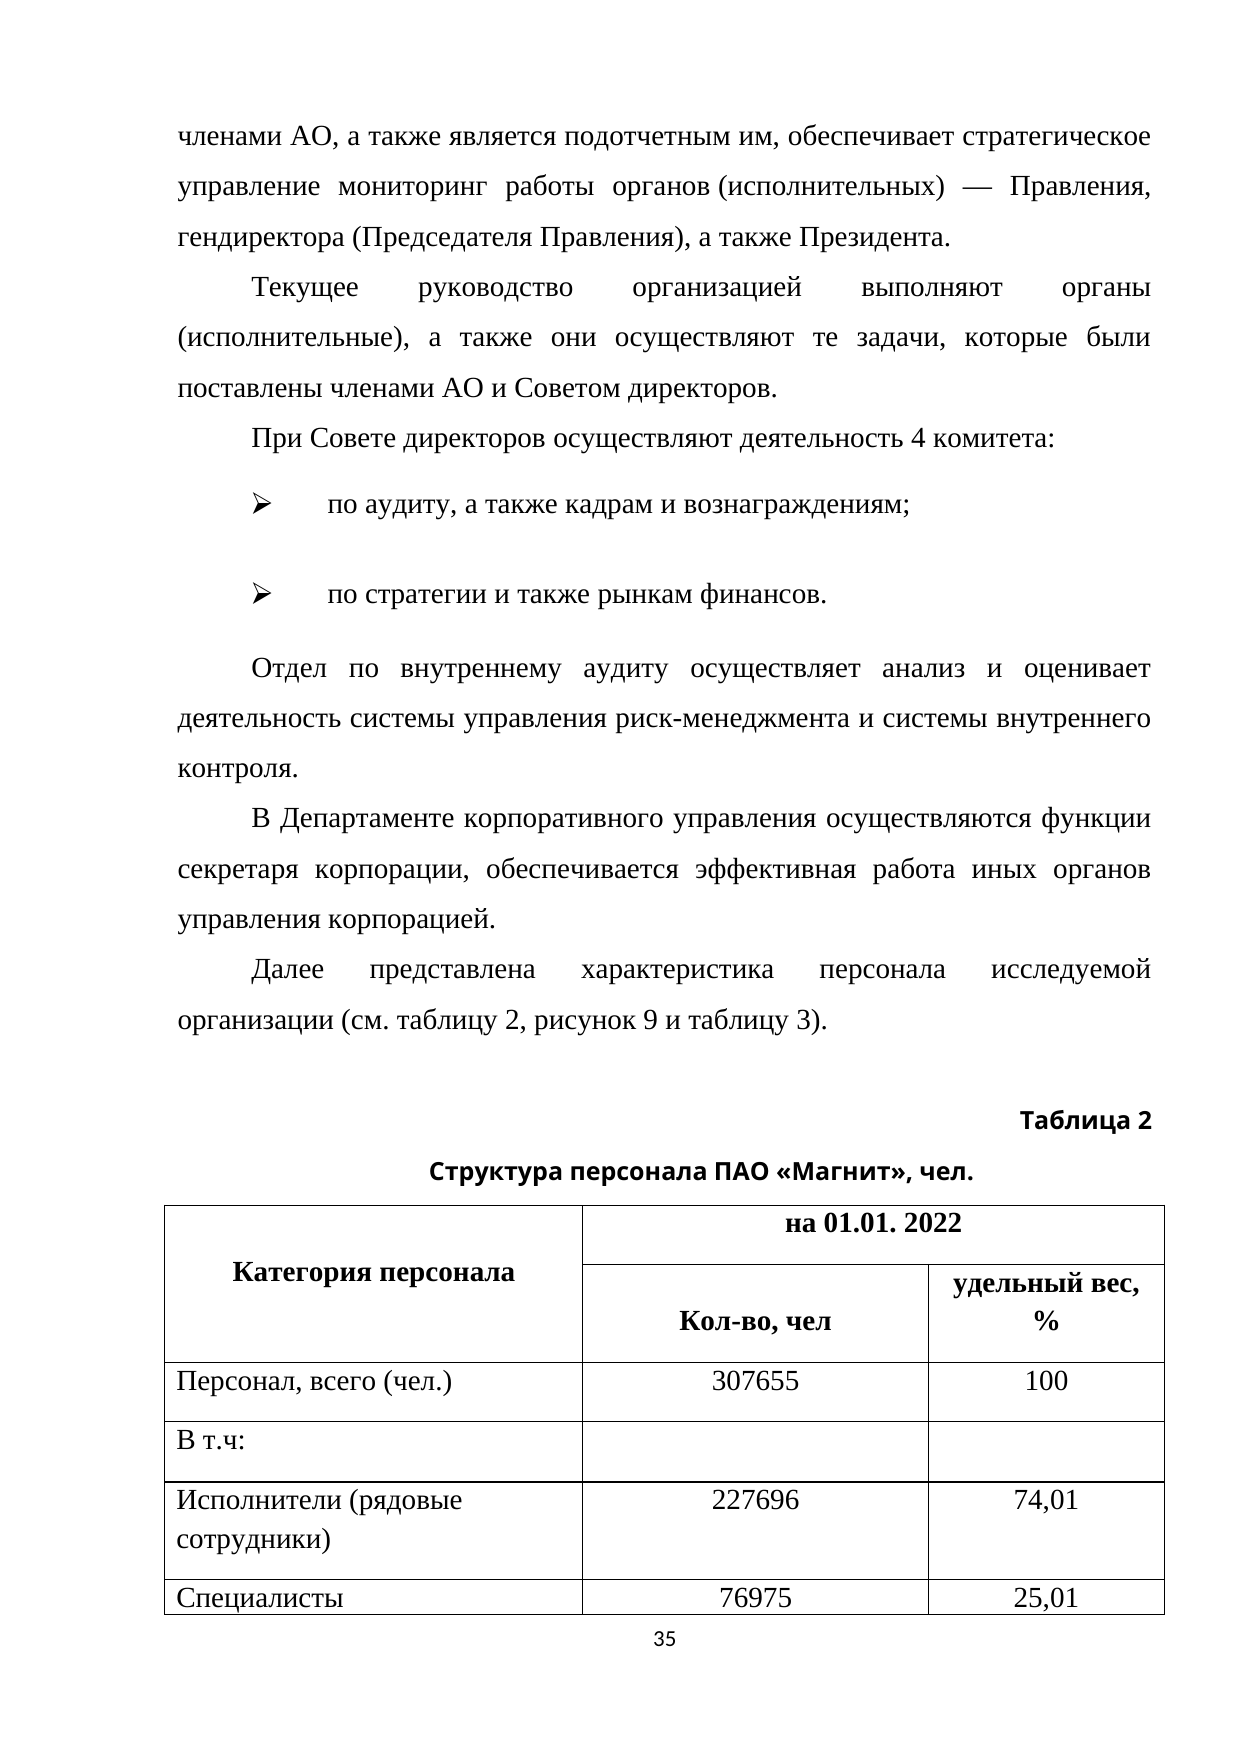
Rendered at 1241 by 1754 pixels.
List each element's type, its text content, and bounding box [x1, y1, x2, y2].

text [177, 118, 1152, 252]
table_cell удельный вес, % [929, 1265, 1164, 1362]
table_cell Исполнители (рядовые сотрудники) [165, 1483, 582, 1579]
text Далее представлена характеристика персонала исследуемой организации (см. таблицу 2, рисунок 9 и таблицу 3). [177, 952, 1152, 1035]
table_cell 25,01 [929, 1580, 1164, 1614]
table_cell 100 [929, 1363, 1164, 1421]
table_cell 307655 [583, 1363, 928, 1421]
text Отдел по внутреннему аудиту осуществляет анализ и оценивает деятельность системы управления риск-менеджмента и системы внутреннего контроля. [177, 650, 1152, 784]
text При Совете директоров осуществляют деятельность 4 комитета: [177, 420, 1152, 453]
table_cell Кол-во, чел [583, 1265, 928, 1362]
list по стратегии и также рынкам финансов. [177, 560, 1152, 620]
text Структура персонала ПАО «Магнит», чел. [177, 1153, 1152, 1188]
list по аудиту, а также кадрам и вознаграждениям; [177, 470, 1152, 530]
table_cell Персонал, всего (чел.) [165, 1363, 582, 1421]
table_cell Специалисты [165, 1580, 582, 1614]
table_cell В т.ч: [165, 1422, 582, 1481]
text Таблица 2 [177, 1102, 1152, 1137]
table_cell 74,01 [929, 1483, 1164, 1579]
table_cell 227696 [583, 1483, 928, 1579]
table_cell 76975 [583, 1580, 928, 1614]
table_cell [583, 1422, 928, 1481]
table_header на 01.01. 2022 [583, 1206, 1164, 1264]
table_header Категория персонала [165, 1206, 582, 1362]
text Текущее руководство организацией выполняют органы (исполнительные), а также они осуществляют те задачи, которые были поставлены членами АО и Советом директоров. [177, 269, 1152, 403]
text В Департаменте корпоративного управления осуществляются функции секретаря корпорации, обеспечивается эффективная работа иных органов управления корпорацией. [177, 801, 1152, 935]
table_cell [929, 1422, 1164, 1481]
